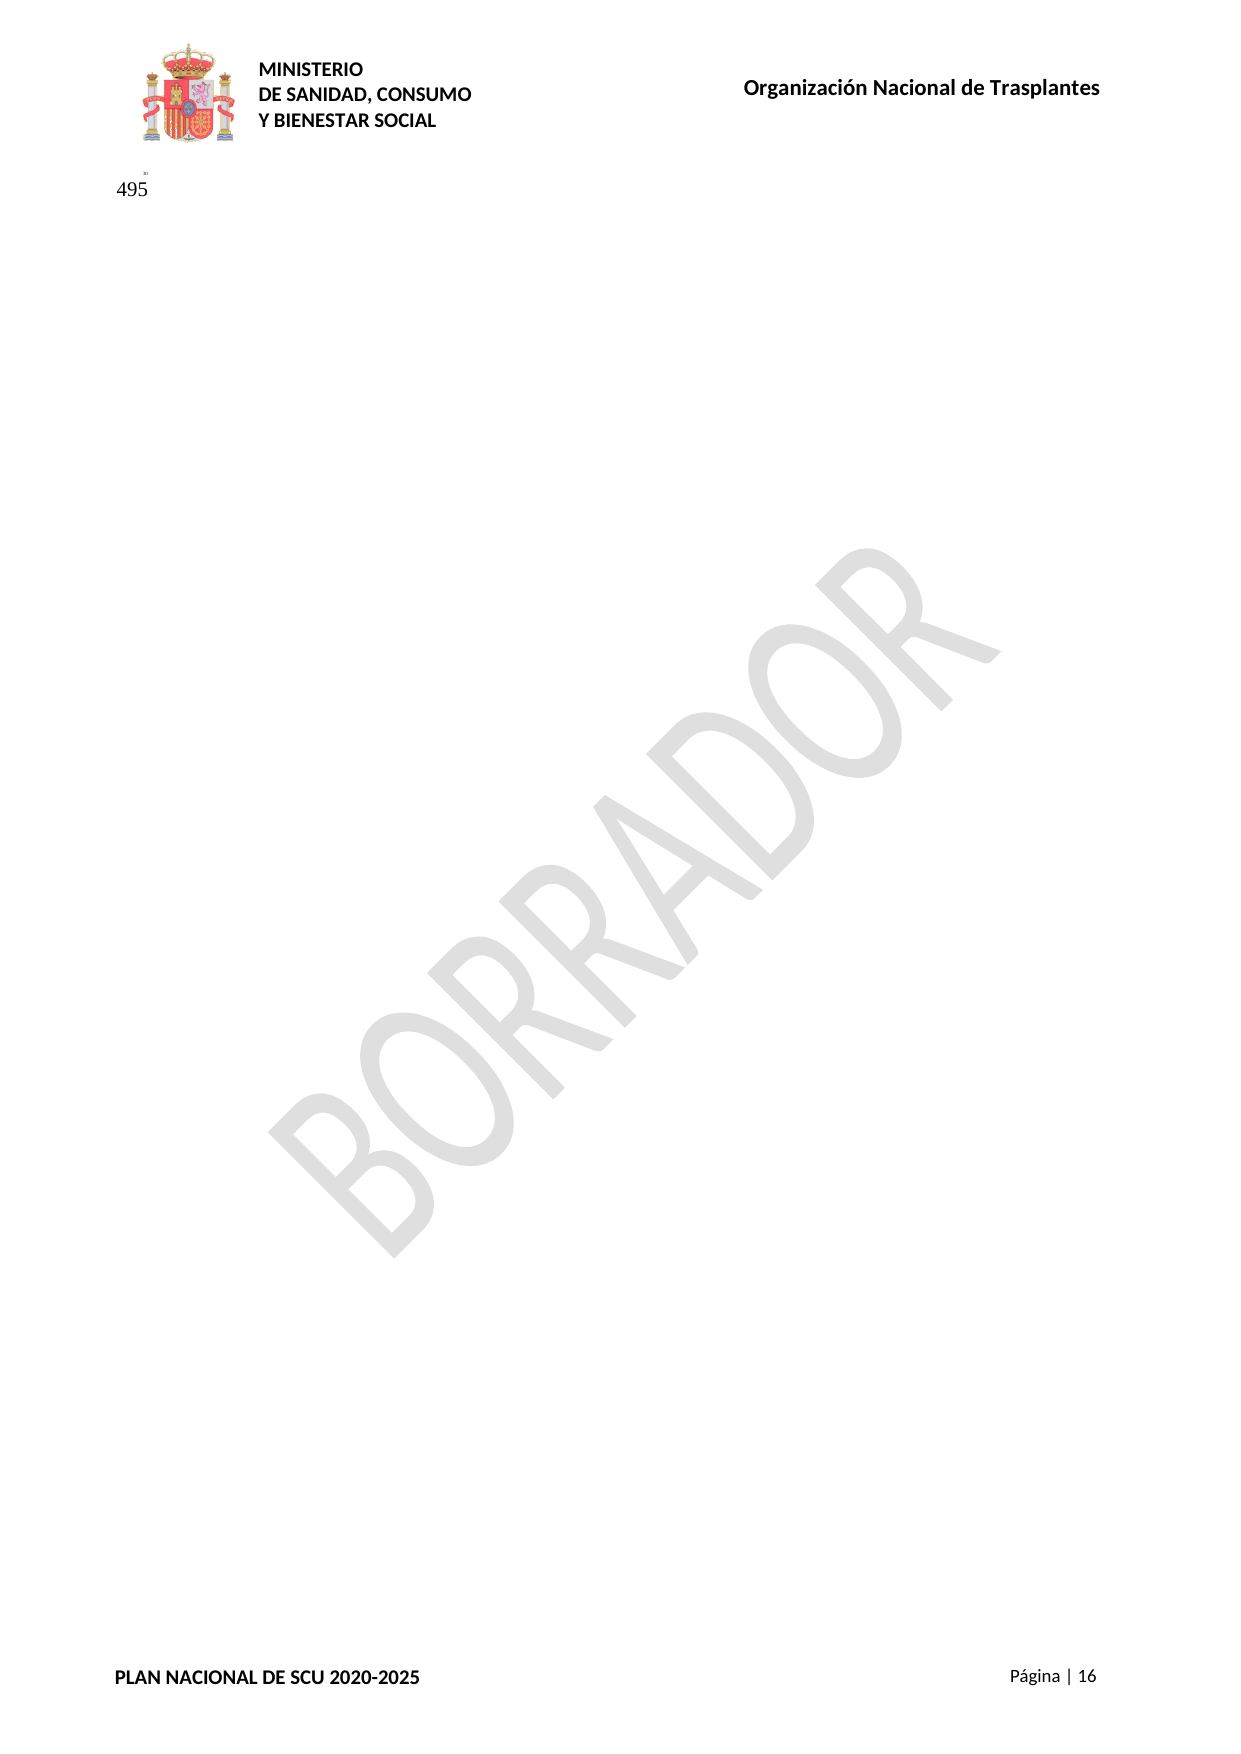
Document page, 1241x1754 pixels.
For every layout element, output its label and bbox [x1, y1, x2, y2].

picture [140, 42, 236, 146]
